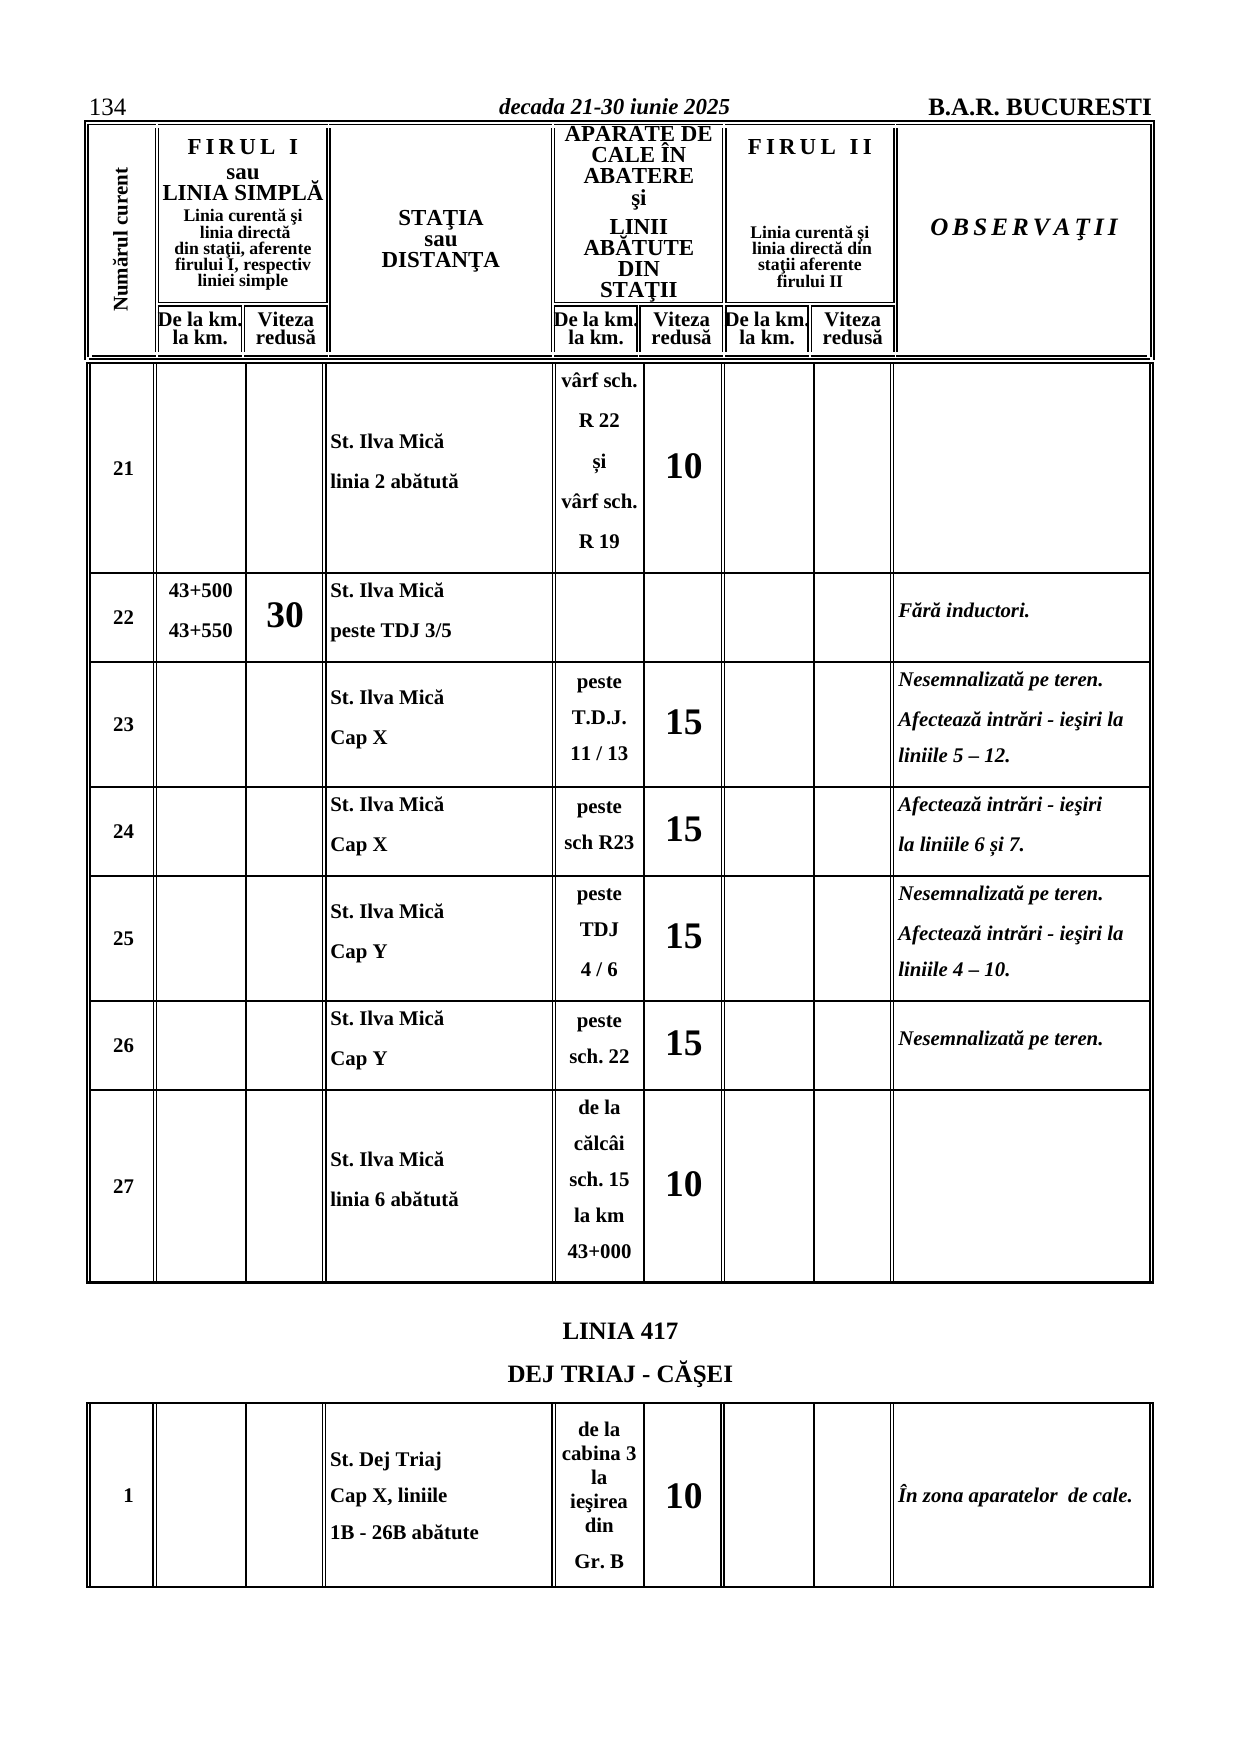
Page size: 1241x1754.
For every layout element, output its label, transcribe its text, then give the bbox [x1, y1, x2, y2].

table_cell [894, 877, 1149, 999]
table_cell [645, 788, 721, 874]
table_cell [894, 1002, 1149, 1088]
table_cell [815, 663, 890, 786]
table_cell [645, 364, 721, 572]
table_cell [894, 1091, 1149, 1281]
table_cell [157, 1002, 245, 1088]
subtitle LINIA 417 [89, 1316, 1152, 1344]
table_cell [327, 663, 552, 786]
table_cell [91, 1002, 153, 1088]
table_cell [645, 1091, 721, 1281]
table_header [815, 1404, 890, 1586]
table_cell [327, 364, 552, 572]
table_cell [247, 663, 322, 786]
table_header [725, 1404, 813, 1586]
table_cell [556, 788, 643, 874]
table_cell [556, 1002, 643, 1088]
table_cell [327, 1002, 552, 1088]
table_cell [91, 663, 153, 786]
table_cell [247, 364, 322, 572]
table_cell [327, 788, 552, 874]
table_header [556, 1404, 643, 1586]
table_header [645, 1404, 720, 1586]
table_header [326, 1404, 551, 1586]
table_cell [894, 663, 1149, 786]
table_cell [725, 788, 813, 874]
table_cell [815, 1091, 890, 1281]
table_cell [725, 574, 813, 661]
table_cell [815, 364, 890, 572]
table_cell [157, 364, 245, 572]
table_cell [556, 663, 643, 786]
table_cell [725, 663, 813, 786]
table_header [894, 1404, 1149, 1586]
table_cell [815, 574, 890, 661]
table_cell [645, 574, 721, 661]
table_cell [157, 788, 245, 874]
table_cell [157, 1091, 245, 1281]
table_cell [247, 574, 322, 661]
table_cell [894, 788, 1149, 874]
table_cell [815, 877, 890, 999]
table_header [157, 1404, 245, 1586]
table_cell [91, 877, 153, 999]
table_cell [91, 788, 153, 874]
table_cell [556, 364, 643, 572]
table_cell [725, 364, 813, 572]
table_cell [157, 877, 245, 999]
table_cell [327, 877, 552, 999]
subtitle DEJ TRIAJ - CĂŞEI [89, 1359, 1152, 1388]
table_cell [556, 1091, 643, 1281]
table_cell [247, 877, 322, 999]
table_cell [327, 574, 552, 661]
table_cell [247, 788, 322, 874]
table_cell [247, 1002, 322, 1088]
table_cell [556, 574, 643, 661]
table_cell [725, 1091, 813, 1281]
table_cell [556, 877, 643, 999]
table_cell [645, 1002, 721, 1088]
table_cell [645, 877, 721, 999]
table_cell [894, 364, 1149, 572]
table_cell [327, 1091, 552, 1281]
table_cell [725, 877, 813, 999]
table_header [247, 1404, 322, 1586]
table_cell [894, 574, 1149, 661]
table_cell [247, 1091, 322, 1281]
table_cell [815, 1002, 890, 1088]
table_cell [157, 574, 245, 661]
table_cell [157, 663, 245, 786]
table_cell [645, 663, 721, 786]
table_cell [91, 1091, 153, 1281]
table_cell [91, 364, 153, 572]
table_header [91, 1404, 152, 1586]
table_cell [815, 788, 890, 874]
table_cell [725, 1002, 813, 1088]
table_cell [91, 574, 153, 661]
